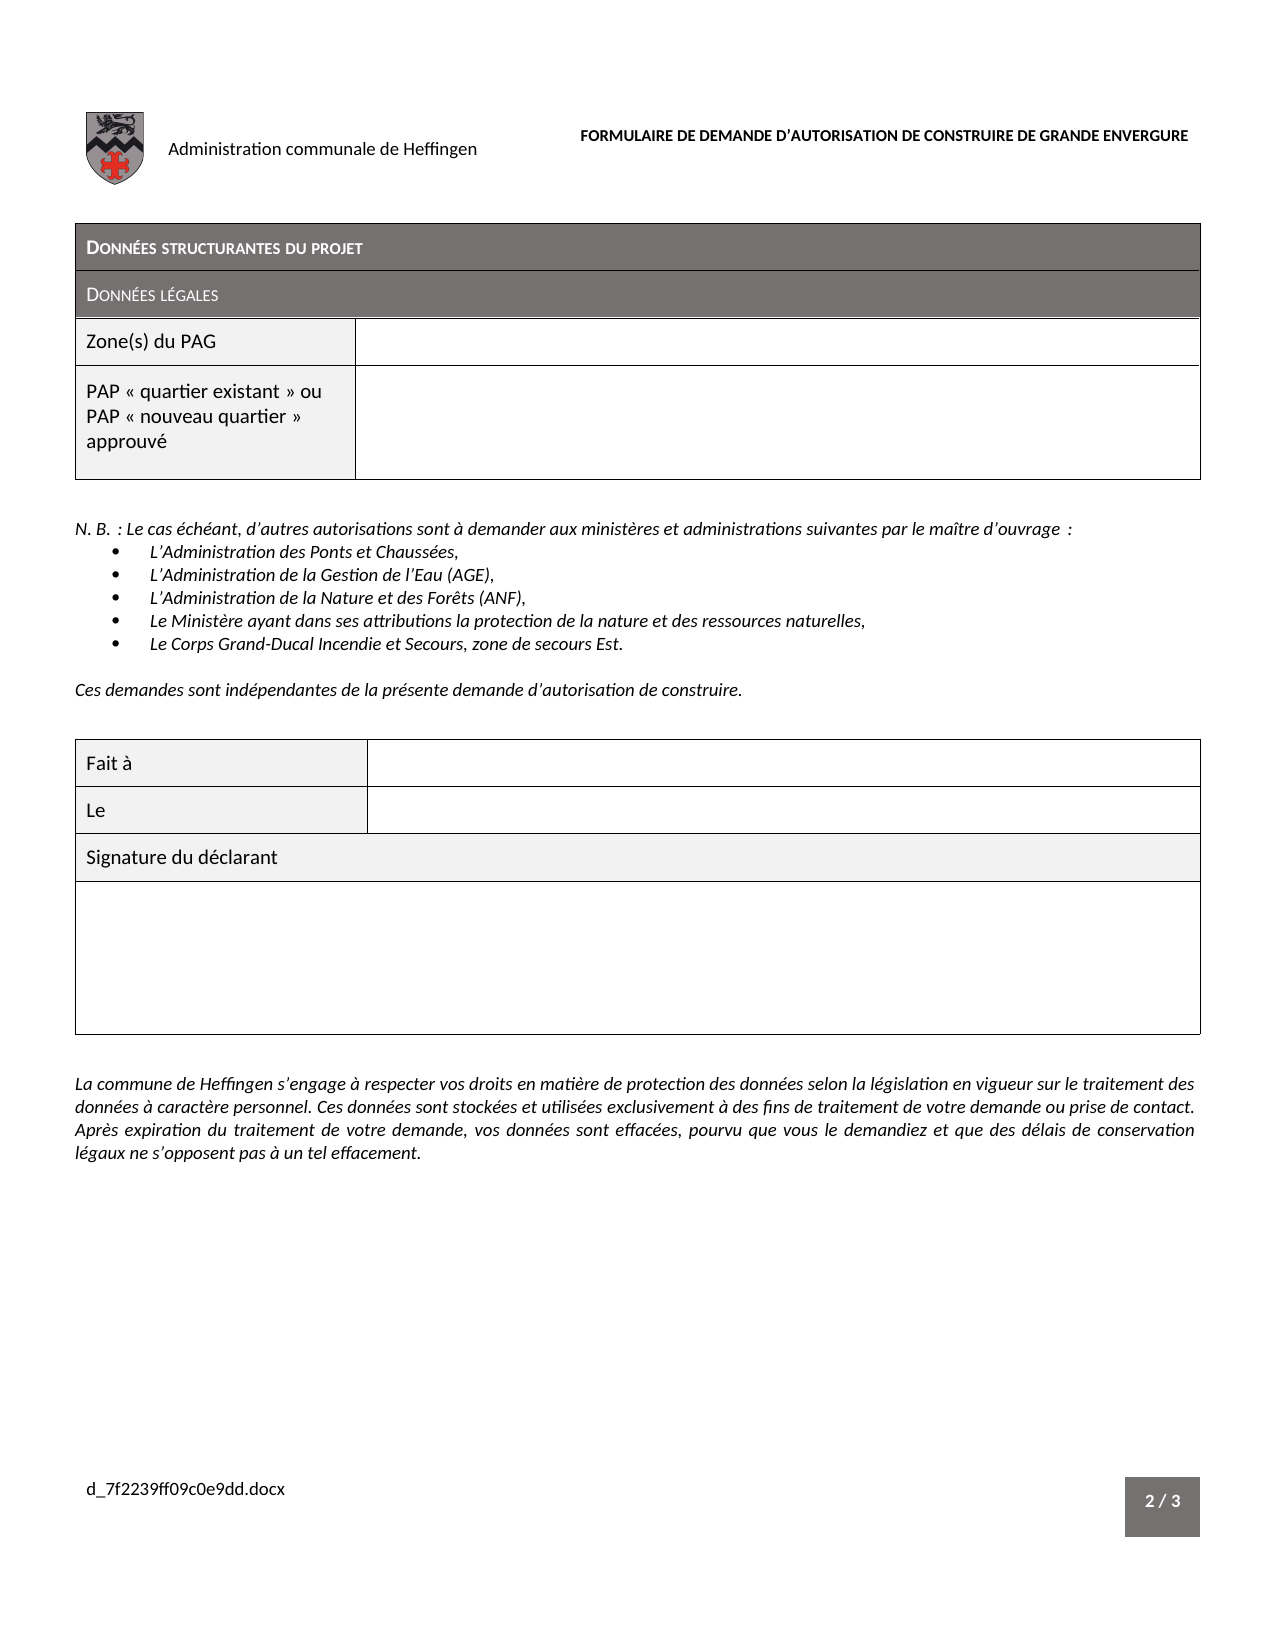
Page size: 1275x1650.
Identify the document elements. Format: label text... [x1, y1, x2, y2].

list L’Administration des Ponts et Chaussées, [112, 540, 1200, 563]
list Le Corps Grand-Ducal Incendie et Secours, zone de secours Est. [112, 632, 1200, 655]
table_cell Signature du déclarant [76, 834, 1200, 881]
list L’Administration de la Nature et des Forêts (ANF), [112, 586, 1200, 609]
table_cell Données légales [76, 270, 1200, 317]
table_cell [368, 787, 1200, 833]
table_header Données structurantes du projet [76, 224, 1200, 270]
table_header [368, 740, 1200, 786]
table_cell PAP « quartier existant » ou PAP « nouveau quartier » approuvé [76, 366, 355, 479]
table_cell [356, 318, 1200, 365]
table_cell Le [76, 787, 367, 833]
text La commune de Heffingen s’engage à respecter vos droits en matière de protection des données selon la législation en vigueur sur le traitement des données à caractère personnel. Ces données sont stockées et utilisées exclusivement à des fins de traitement de votre demande ou prise de contact. Après expiration du traitement de votre demande, vos données sont effacées, pourvu que vous le demandiez et que des délais de conservation légaux ne s’opposent pas à un tel effacement. [75, 1072, 1200, 1164]
text Ces demandes sont indépendantes de la présente demande d’autorisation de construire. [75, 678, 1200, 701]
table_cell [356, 365, 1200, 479]
table_cell Zone(s) du PAG [76, 319, 355, 365]
picture [86, 112, 144, 185]
text N. B. : Le cas échéant, d’autres autorisations sont à demander aux ministères et administrations suivantes par le maître d’ouvrage : [75, 517, 1200, 540]
list L’Administration de la Gestion de l’Eau (AGE), [112, 563, 1200, 586]
list Le Ministère ayant dans ses attributions la protection de la nature et des ressources naturelles, [112, 609, 1200, 632]
table_cell [76, 882, 1200, 1034]
table_header Fait à [76, 740, 367, 786]
